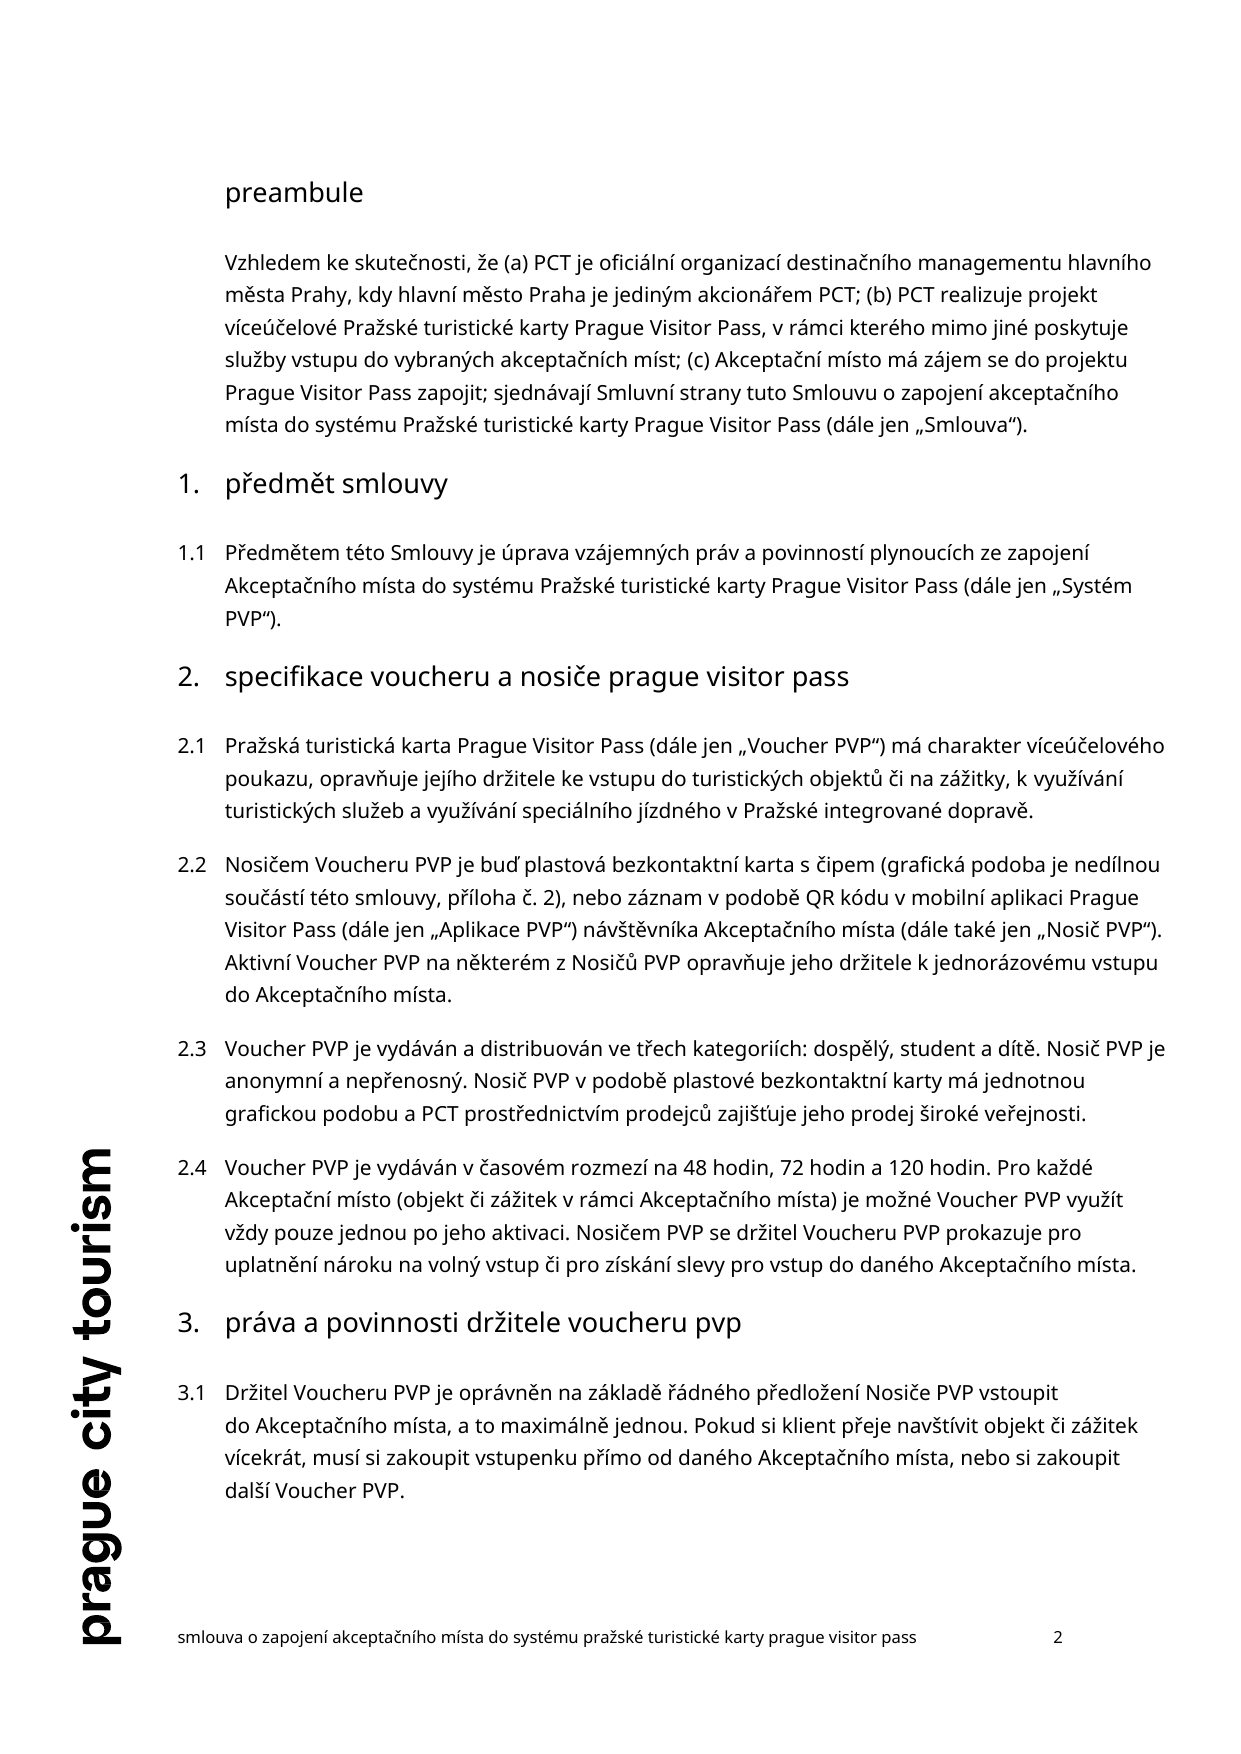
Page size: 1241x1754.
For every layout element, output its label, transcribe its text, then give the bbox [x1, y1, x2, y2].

list Předmětem této Smlouvy je úprava vzájemných práv a povinností plynoucích ze zapojení Akceptačního místa do systému Pražské turistické karty Prague Visitor Pass (dále jen „Systém PVP“). [177, 538, 1169, 632]
list Držitel Voucheru PVP je oprávněn na základě řádného předložení Nosiče PVP vstoupit do Akceptačního místa, a to maximálně jednou. Pokud si klient přeje navštívit objekt či zážitek vícekrát, musí si zakoupit vstupenku přímo od daného Akceptačního místa, nebo si zakoupit další Voucher PVP. [177, 1378, 1169, 1504]
list Nosičem Voucheru PVP je buď plastová bezkontaktní karta s čipem (grafická podoba je nedílnou součástí této smlouvy, příloha č. 2), nebo záznam v podobě QR kódu v mobilní aplikaci Prague Visitor Pass (dále jen „Aplikace PVP“) návštěvníka Akceptačního místa (dále také jen „Nosič PVP“). Aktivní Voucher PVP na některém z Nosičů PVP opravňuje jeho držitele k jednorázovému vstupu do Akceptačního místa. [177, 850, 1169, 1009]
list Voucher PVP je vydáván a distribuován ve třech kategoriích: dospělý, student a dítě. Nosič PVP je anonymní a nepřenosný. Nosič PVP v podobě plastové bezkontaktní karty má jednotnou grafickou podobu a PCT prostřednictvím prodejců zajišťuje jeho prodej široké veřejnosti. [177, 1034, 1169, 1128]
subtitle specifikace voucheru a nosiče prague visitor pass [177, 657, 1169, 694]
subtitle předmět smlouvy [177, 464, 1169, 501]
list Pražská turistická karta Prague Visitor Pass (dále jen „Voucher PVP“) má charakter víceúčelového poukazu, opravňuje jejího držitele ke vstupu do turistických objektů či na zážitky, k využívání turistických služeb a využívání speciálního jízdného v Pražské integrované dopravě. [177, 731, 1169, 825]
subtitle preambule [224, 173, 1169, 210]
text Vzhledem ke skutečnosti, že (a) PCT je oficiální organizací destinačního managementu hlavního města Prahy, kdy hlavní město Praha je jediným akcionářem PCT; (b) PCT realizuje projekt víceúčelové Pražské turistické karty Prague Visitor Pass, v rámci kterého mimo jiné poskytuje služby vstupu do vybraných akceptačních míst; (c) Akceptační místo má zájem se do projektu Prague Visitor Pass zapojit; sjednávají Smluvní strany tuto Smlouvu o zapojení akceptačního místa do systému Pražské turistické karty Prague Visitor Pass (dále jen „Smlouva“). [224, 248, 1169, 439]
subtitle práva a povinnosti držitele voucheru pvp [177, 1304, 1169, 1341]
list Voucher PVP je vydáván v časovém rozmezí na 48 hodin, 72 hodin a 120 hodin. Pro každé Akceptační místo (objekt či zážitek v rámci Akceptačního místa) je možné Voucher PVP využít vždy pouze jednou po jeho aktivaci. Nosičem PVP se držitel Voucheru PVP prokazuje pro uplatnění nároku na volný vstup či pro získání slevy pro vstup do daného Akceptačního místa. [177, 1153, 1169, 1279]
